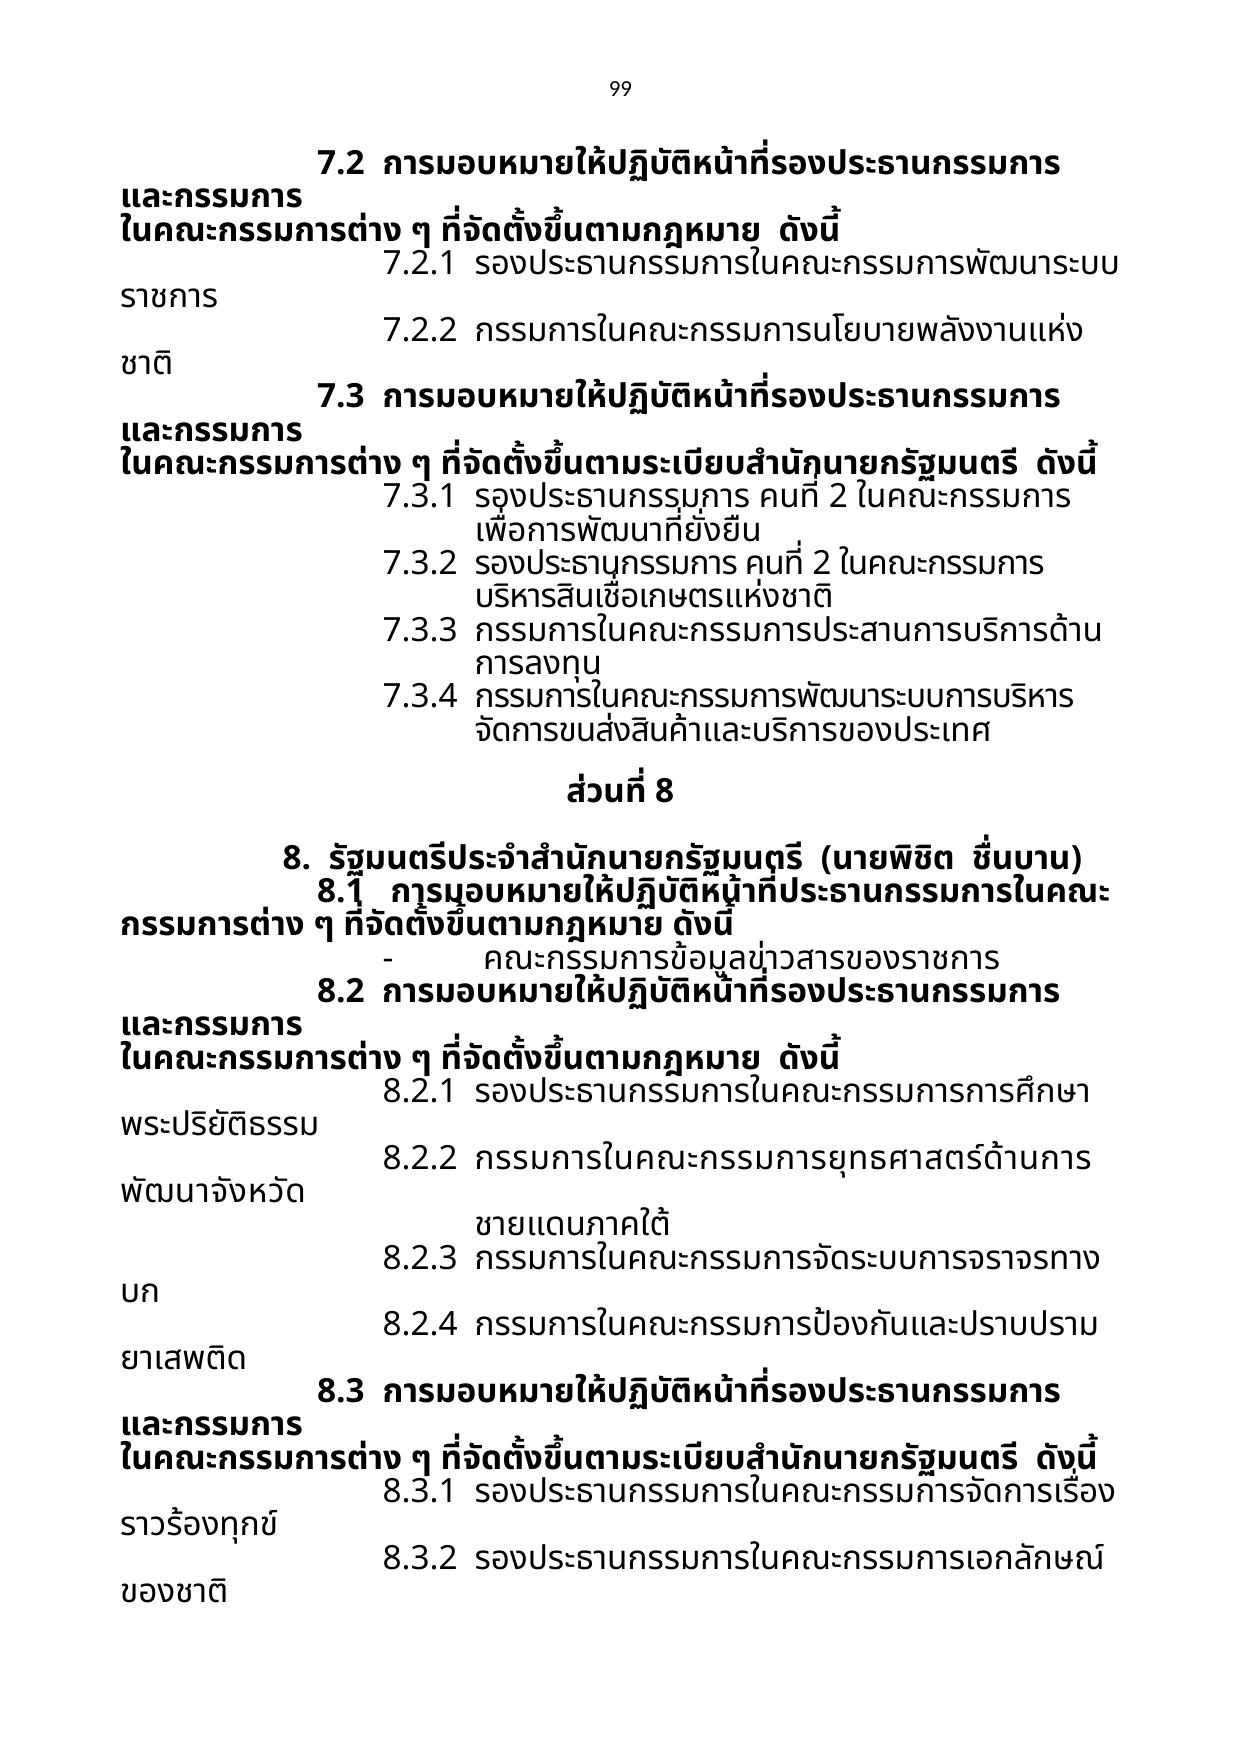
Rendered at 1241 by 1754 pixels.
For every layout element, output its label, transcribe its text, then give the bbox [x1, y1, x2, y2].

text 7.2 การมอบหมายให้ปฏิบัติหน้าที่รองประธานกรรมการ และกรรมการ ในคณะกรรมการต่าง ๆ ที่จัดตั้งขึ้นตามกฎหมาย ดังนี้ [120, 148, 1100, 248]
text 8.3.1 รองประธานกรรมการในคณะกรรมการจัดการเรื่องราวร้องทุกข์ [120, 1476, 1120, 1542]
text - คณะกรรมการข้อมูลข่าวสารของราชการ [382, 942, 1120, 976]
text 8.2 การมอบหมายให้ปฏิบัติหน้าที่รองประธานกรรมการ และกรรมการ ในคณะกรรมการต่าง ๆ ที่จัดตั้งขึ้นตามกฎหมาย ดังนี้ [120, 976, 1100, 1076]
text 7.3.3 กรรมการในคณะกรรมการประสานการบริการด้านการลงทุน [382, 614, 1120, 681]
text 8.1 การมอบหมายให้ปฏิบัติหน้าที่ประธานกรรมการในคณะกรรมการต่าง ๆ ที่จัดตั้งขึ้นตามกฎหมาย ดังนี้ [120, 876, 1120, 942]
text 8.3 การมอบหมายให้ปฏิบัติหน้าที่รองประธานกรรมการ และกรรมการ ในคณะกรรมการต่าง ๆ ที่จัดตั้งขึ้นตามระเบียบสำนักนายกรัฐมนตรี ดังนี้ [120, 1376, 1106, 1476]
text 7.3.1 รองประธานกรรมการ คนที่ 2 ในคณะกรรมการเพื่อการพัฒนาที่ยั่งยืน [120, 481, 1120, 548]
text ชายแดนภาคใต้ [120, 1209, 1120, 1242]
text 7.2.2 กรรมการในคณะกรรมการนโยบายพลังงานแห่งชาติ [120, 314, 1120, 381]
text 7.3.4 กรรมการในคณะกรรมการพัฒนาระบบการบริหารจัดการขนส่งสินค้าและบริการของประเทศ [120, 681, 1120, 748]
text 7.3 การมอบหมายให้ปฏิบัติหน้าที่รองประธานกรรมการ และกรรมการ ในคณะกรรมการต่าง ๆ ที่จัดตั้งขึ้นตามระเบียบสำนักนายกรัฐมนตรี ดังนี้ [120, 381, 1100, 481]
text 8.3.2 รองประธานกรรมการในคณะกรรมการเอกลักษณ์ของชาติ [120, 1542, 1120, 1609]
text 7.3.2 รองประธานกรรมการ คนที่ 2 ในคณะกรรมการบริหารสินเชื่อเกษตรแห่งชาติ [382, 548, 1120, 614]
text 8.2.3 กรรมการในคณะกรรมการจัดระบบการจราจรทางบก [120, 1242, 1120, 1309]
text 8. รัฐมนตรีประจำสำนักนายกรัฐมนตรี (นายพิชิต ชื่นบาน) [270, 842, 1120, 876]
text 8.2.4 กรรมการในคณะกรรมการป้องกันและปราบปรามยาเสพติด [120, 1309, 1120, 1376]
text 8.2.1 รองประธานกรรมการในคณะกรรมการการศึกษาพระปริยัติธรรม [120, 1076, 1120, 1142]
text 7.2.1 รองประธานกรรมการในคณะกรรมการพัฒนาระบบราชการ [120, 248, 1120, 314]
text 8.2.2 กรรมการในคณะกรรมการยุทธศาสตร์ด้านการพัฒนาจังหวัด [120, 1142, 1120, 1209]
text ส่วนที่ 8 [120, 776, 1120, 809]
